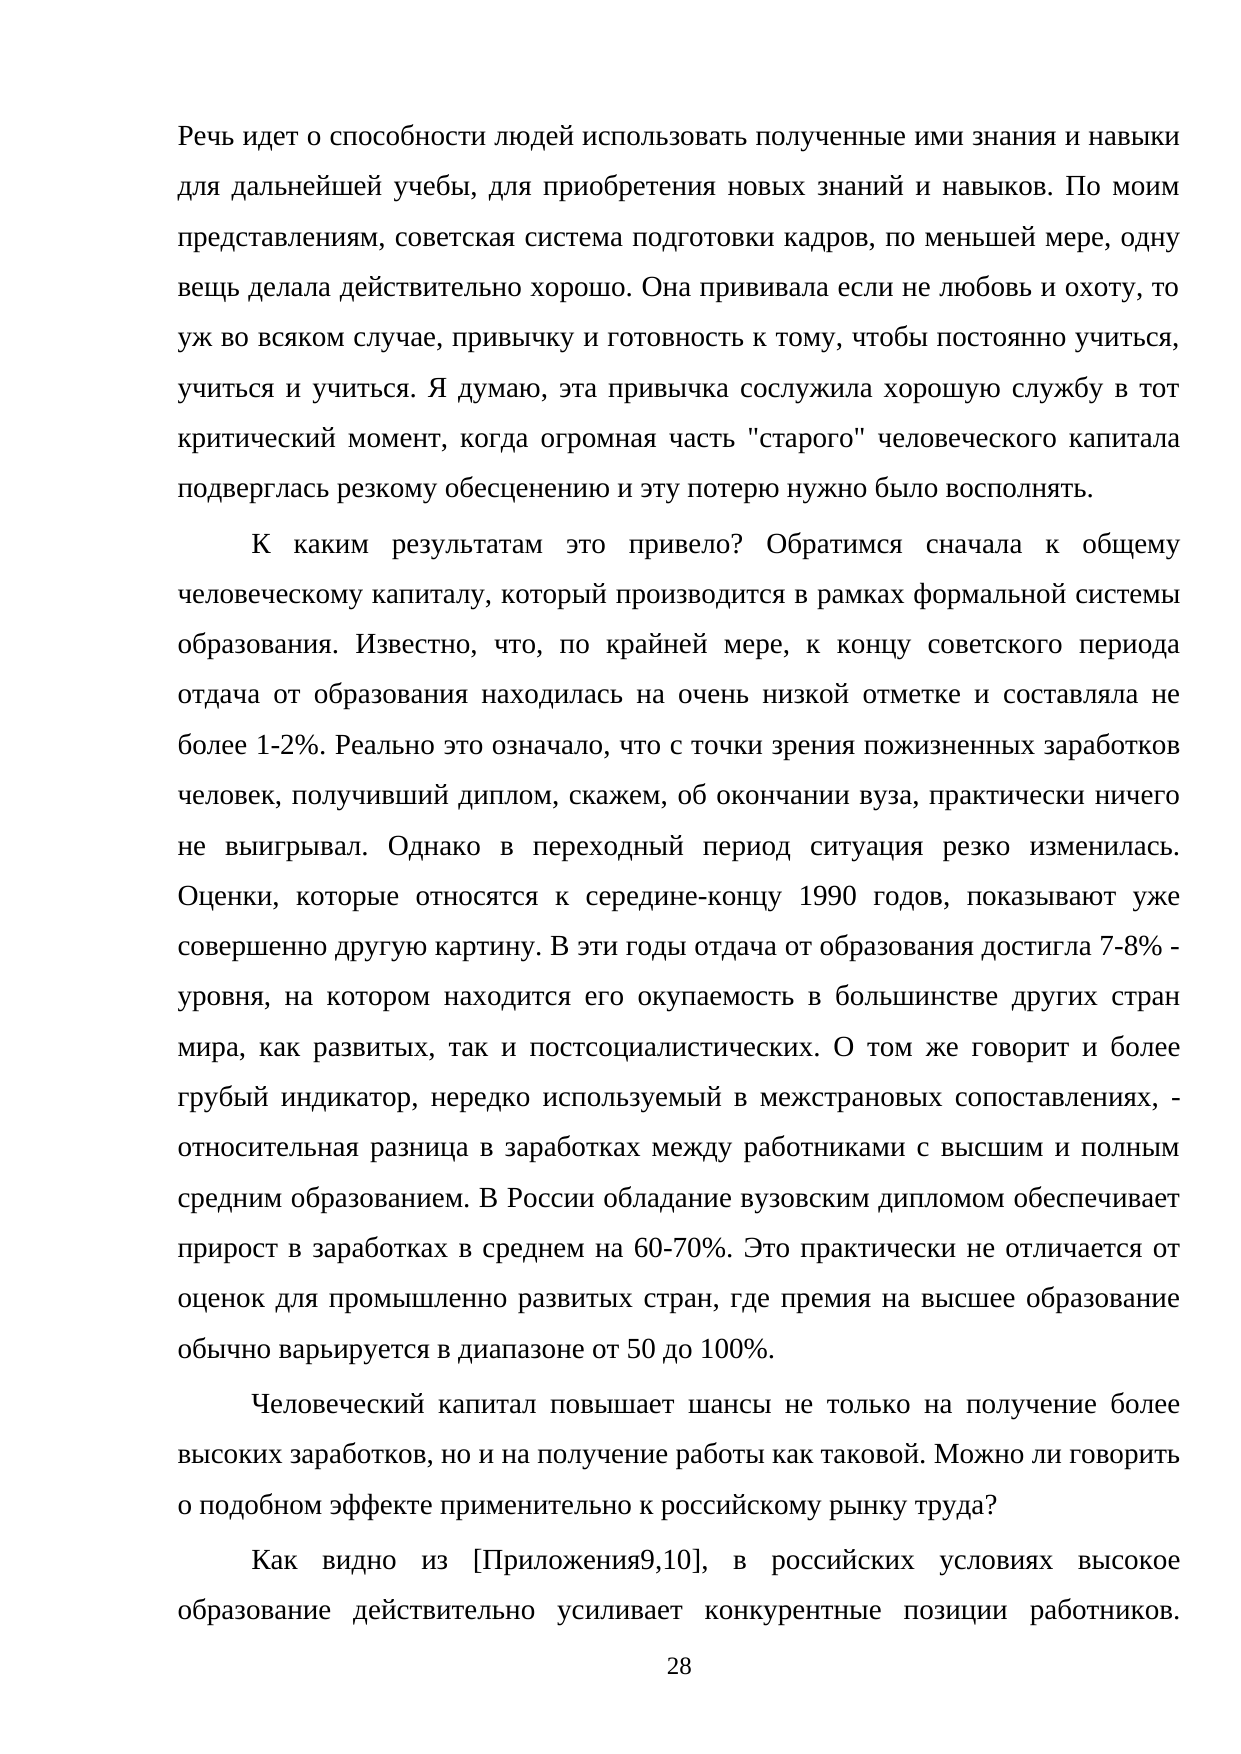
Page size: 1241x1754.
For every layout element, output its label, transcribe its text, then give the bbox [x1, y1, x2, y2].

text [177, 118, 1181, 504]
text К каким результатам это привело? Обратимся сначала к общему человеческому капиталу, который производится в рамках формальной системы образования. Известно, что, по крайней мере, к концу советского периода отдача от образования находилась на очень низкой отметке и составляла не более 1-2%. Реально это означало, что с точки зрения пожизненных заработков человек, получивший диплом, скажем, об окончании вуза, практически ничего не выигрывал. Однако в переходный период ситуация резко изменилась. Оценки, которые относятся к середине-концу 1990 годов, показывают уже совершенно другую картину. В эти годы отдача от образования достигла 7-8% - уровня, на котором находится его окупаемость в большинстве других стран мира, как развитых, так и постсоциалистических. О том же говорит и более грубый индикатор, нередко используемый в межстрановых сопоставлениях, - относительная разница в заработках между работниками с высшим и полным средним образованием. В России обладание вузовским дипломом обеспечивает прирост в заработках в среднем на 60-70%. Это практически не отличается от оценок для промышленно развитых стран, где премия на высшее образование обычно варьируется в диапазоне от 50 до 100%. [177, 526, 1181, 1364]
text Человеческий капитал повышает шансы не только на получение более высоких заработков, но и на получение работы как таковой. Можно ли говорить о подобном эффекте применительно к российскому рынку труда? [177, 1386, 1181, 1520]
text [177, 1542, 1181, 1626]
